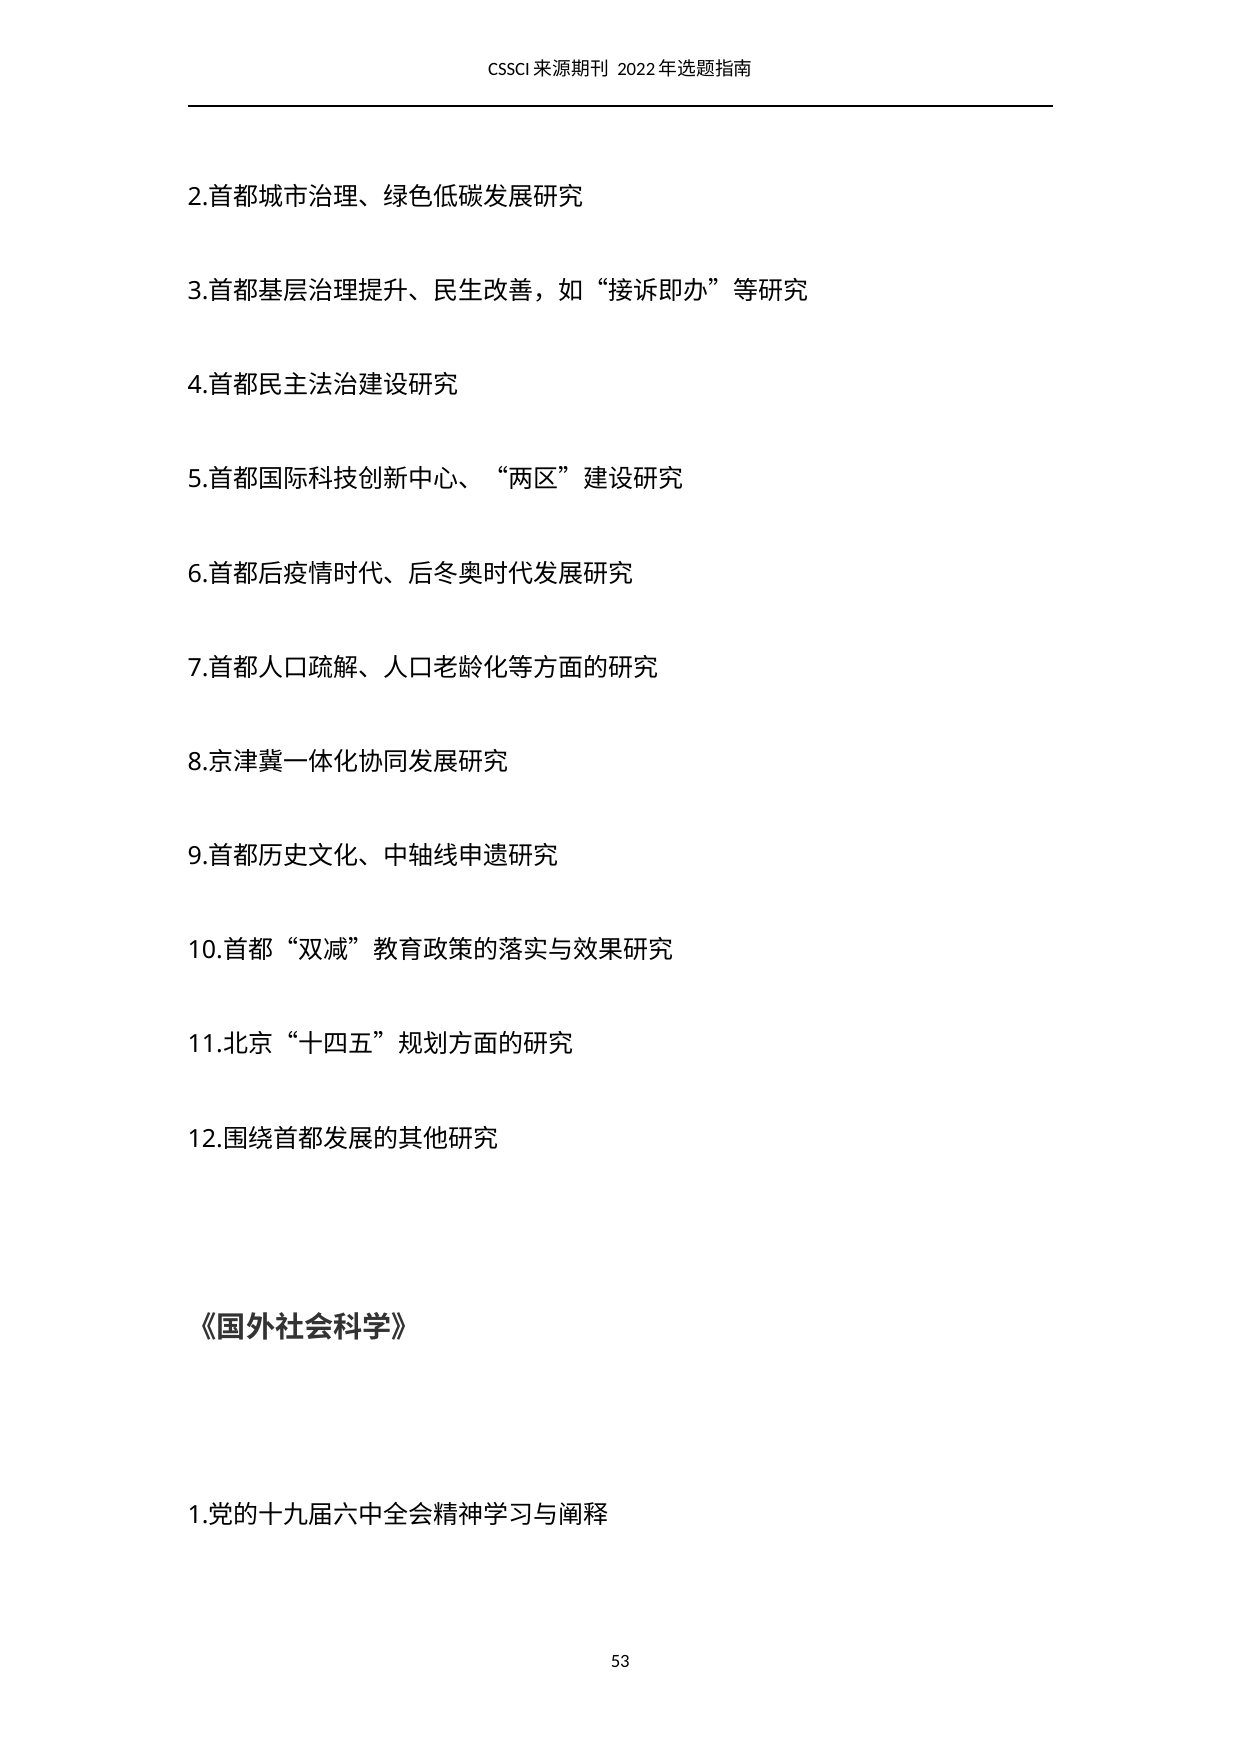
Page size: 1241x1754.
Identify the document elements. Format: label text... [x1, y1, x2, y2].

text 1.党的十九届六中全会精神学习与阐释 [187, 1480, 1053, 1545]
text 7.首都人口疏解、人口老龄化等方面的研究 [187, 633, 1053, 698]
text 9.首都历史文化、中轴线申遗研究 [187, 821, 1053, 886]
text 3.首都基层治理提升、民生改善，如“接诉即办”等研究 [187, 256, 1053, 321]
text 8.京津冀一体化协同发展研究 [187, 727, 1053, 792]
text 5.首都国际科技创新中心、“两区”建设研究 [187, 444, 1053, 509]
text 11.北京“十四五”规划方面的研究 [187, 1009, 1053, 1074]
text 6.首都后疫情时代、后冬奥时代发展研究 [187, 539, 1053, 604]
text 12.围绕首都发展的其他研究 [187, 1104, 1053, 1169]
text 《国外社会科学》 [187, 1292, 1053, 1357]
text 10.首都“双减”教育政策的落实与效果研究 [187, 915, 1053, 980]
text 2.首都城市治理、绿色低碳发展研究 [187, 162, 1053, 227]
text 4.首都民主法治建设研究 [187, 350, 1053, 415]
